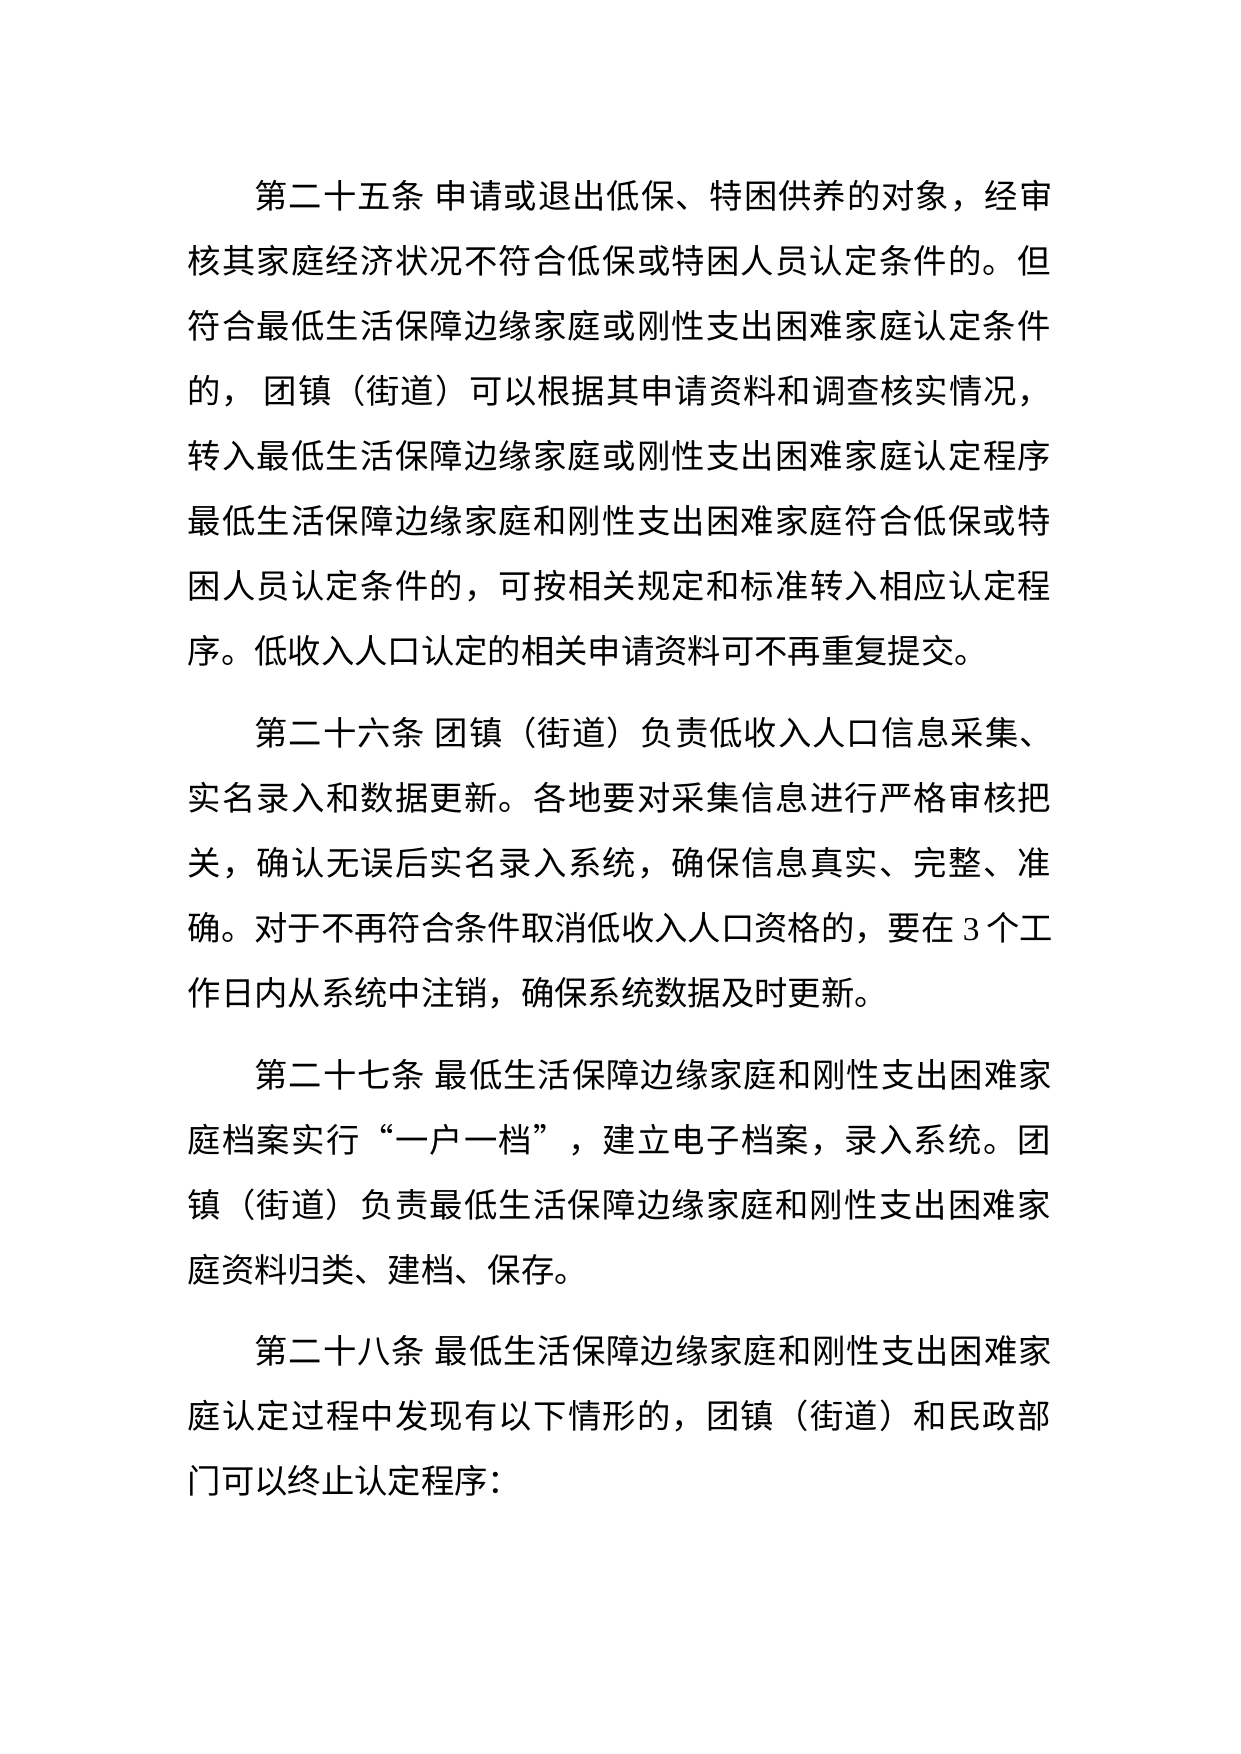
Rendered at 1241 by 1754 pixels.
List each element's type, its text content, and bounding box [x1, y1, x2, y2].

text 第二十六条 团镇（街道）负责低收入人口信息采集、实名录入和数据更新。各地要对采集信息进行严格审核把关，确认无误后实名录入系统，确保信息真实、完整、准确。对于不再符合条件取消低收入人口资格的，要在3个工作日内从系统中注销，确保系统数据及时更新。 [187, 699, 1053, 1024]
text 第二十八条 最低生活保障边缘家庭和刚性支出困难家庭认定过程中发现有以下情形的，团镇（街道）和民政部门可以终止认定程序： [187, 1317, 1053, 1512]
text 第二十五条 申请或退出低保、特困供养的对象，经审核其家庭经济状况不符合低保或特困人员认定条件的。但符合最低生活保障边缘家庭或刚性支出困难家庭认定条件的， 团镇（街道）可以根据其申请资料和调查核实情况，转入最低生活保障边缘家庭或刚性支出困难家庭认定程序；最低生活保障边缘家庭和刚性支出困难家庭符合低保或特困人员认定条件的，可按相关规定和标准转入相应认定程序。低收入人口认定的相关申请资料可不再重复提交。 [187, 162, 1053, 682]
text 第二十七条 最低生活保障边缘家庭和刚性支出困难家庭档案实行“一户一档”，建立电子档案，录入系统。团镇（街道）负责最低生活保障边缘家庭和刚性支出困难家庭资料归类、建档、保存。 [187, 1040, 1053, 1300]
